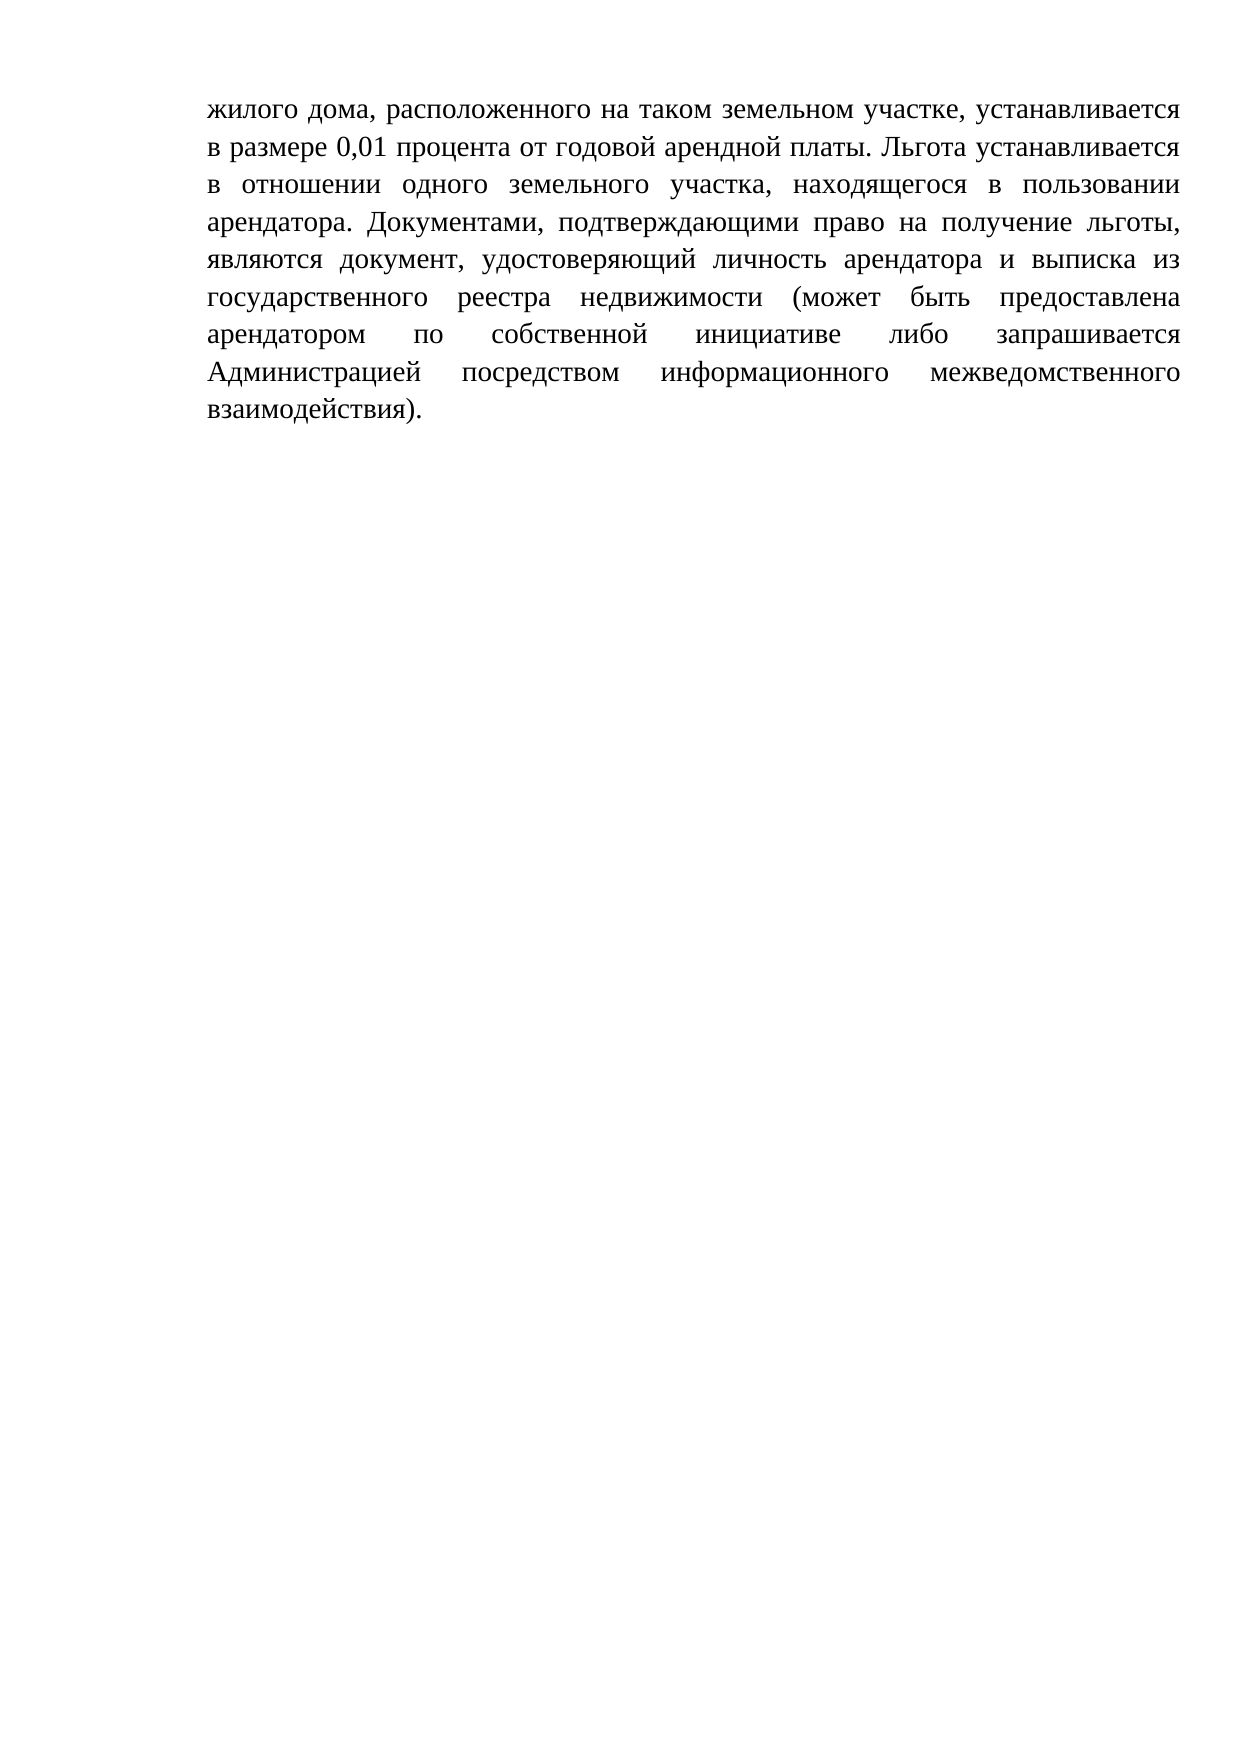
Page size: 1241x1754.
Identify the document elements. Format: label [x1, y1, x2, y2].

text [207, 89, 1181, 426]
